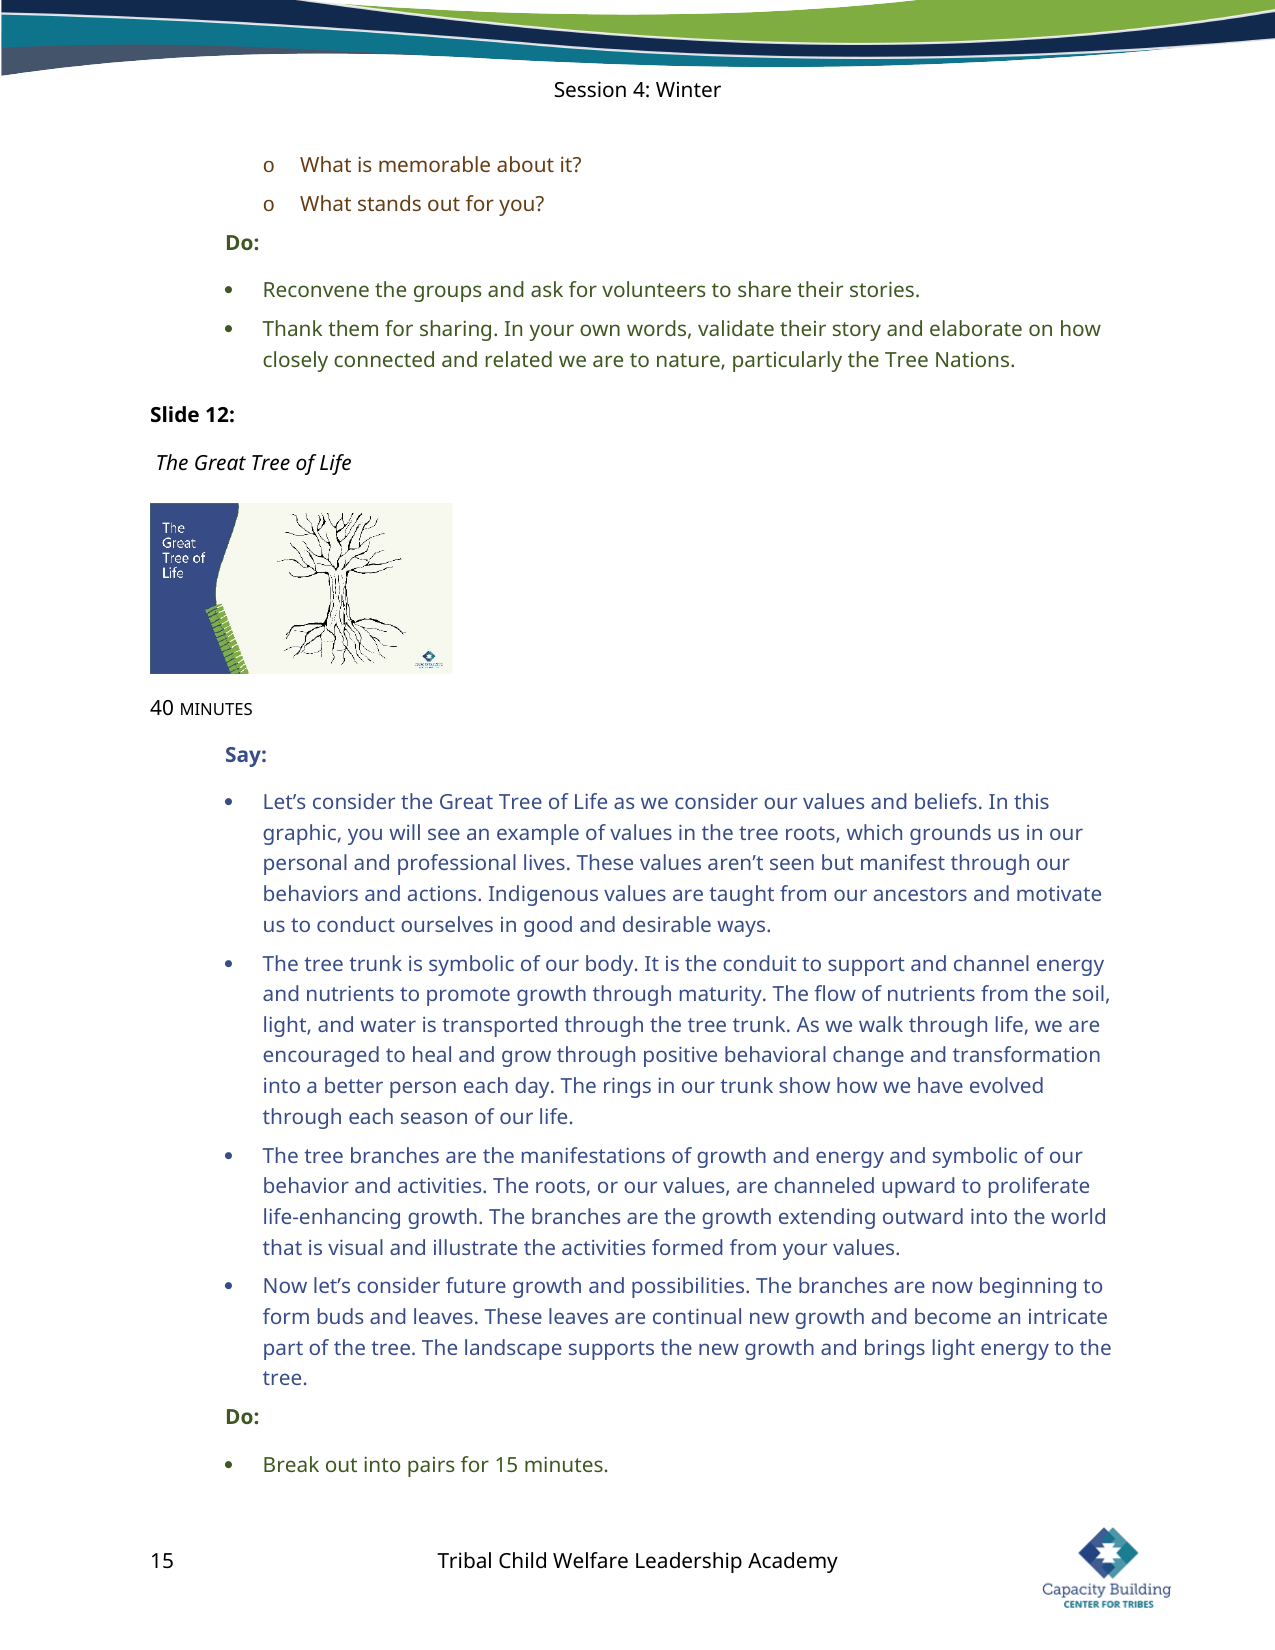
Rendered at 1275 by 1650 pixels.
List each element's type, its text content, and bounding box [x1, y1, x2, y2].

title The Great Tree of Life [150, 448, 1125, 476]
picture [1036, 1520, 1174, 1611]
list What stands out for you? [262, 189, 1125, 218]
picture [1, 0, 1275, 76]
text 40 minutes [150, 693, 1125, 721]
text Thank them for sharing. In your own words, validate their story and elaborate on how closely connected and related we are to nature, particularly the Tree Nations. [225, 314, 1125, 373]
text Do: [225, 228, 1125, 257]
text Say: [225, 740, 1125, 768]
text Reconvene the groups and ask for volunteers to share their stories. [225, 275, 1125, 304]
text Now let’s consider future growth and possibilities. The branches are now beginning to form buds and leaves. These leaves are continual new growth and become an intricate part of the tree. The landscape supports the new growth and brings light energy to the tree. [225, 1272, 1125, 1392]
list What is memorable about it? [262, 150, 1125, 178]
picture [150, 503, 453, 674]
text Slide 12: [150, 401, 1125, 429]
text Break out into pairs for 15 minutes. [225, 1450, 1125, 1478]
text Do: [225, 1402, 1125, 1431]
text The tree trunk is symbolic of our body. It is the conduit to support and channel energy and nutrients to promote growth through maturity. The flow of nutrients from the soil, light, and water is transported through the tree trunk. As we walk through life, we are encouraged to heal and grow through positive behavioral change and transformation into a better person each day. The rings in our trunk show how we have evolved through each season of our life. [225, 949, 1125, 1130]
text The tree branches are the manifestations of growth and energy and symbolic of our behavior and activities. The roots, or our values, are channeled upward to proliferate life-enhancing growth. The branches are the growth extending outward into the world that is visual and illustrate the activities formed from your values. [225, 1141, 1125, 1261]
text Let’s consider the Great Tree of Life as we consider our values and beliefs. In this graphic, you will see an example of values in the tree roots, which grounds us in our personal and professional lives. These values aren’t seen but manifest through our behaviors and actions. Indigenous values are taught from our ancestors and motivate us to conduct ourselves in good and desirable ways. [225, 787, 1125, 938]
